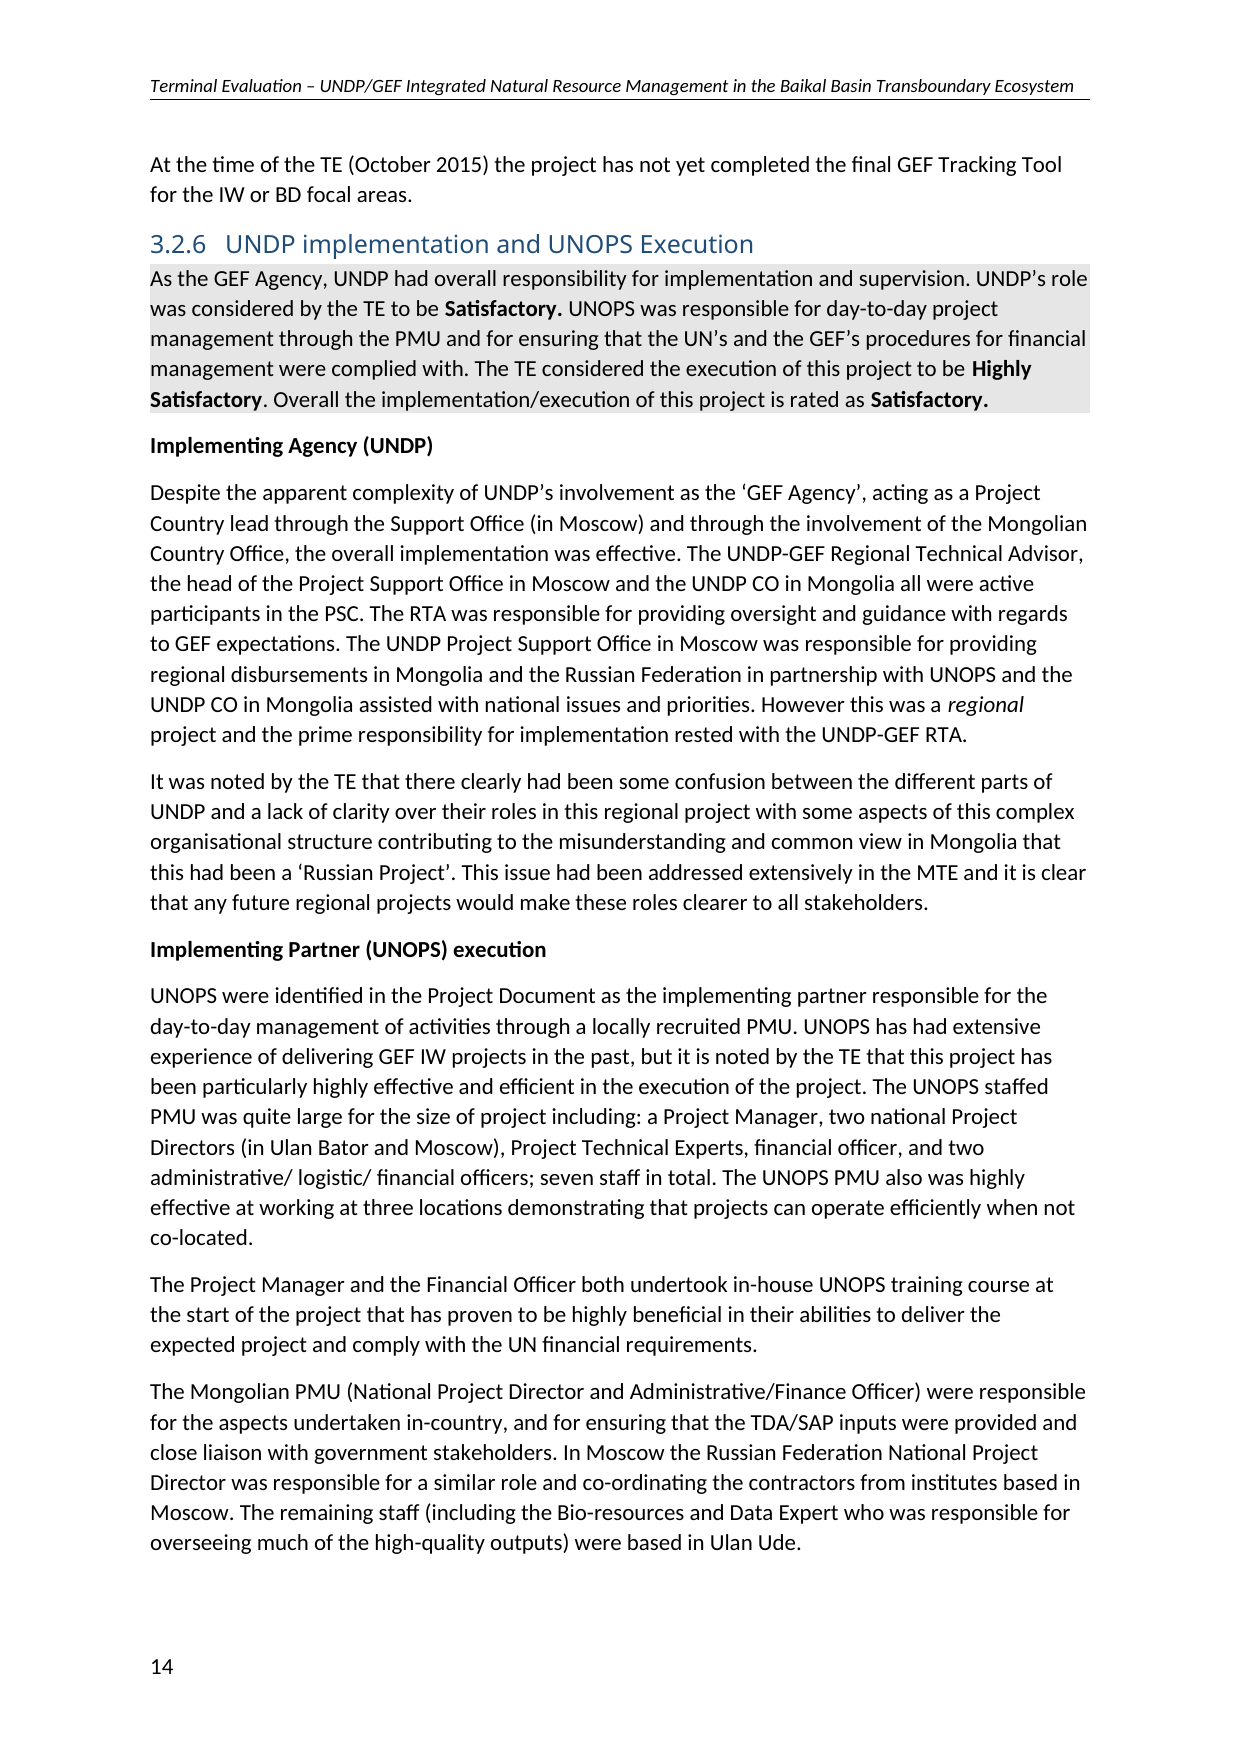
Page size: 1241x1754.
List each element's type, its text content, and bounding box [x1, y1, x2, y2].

text As the GEF Agency, UNDP had overall responsibility for implementation and supervision. UNDP’s role was considered by the TE to be Satisfactory. UNOPS was responsible for day-to-day project management through the PMU and for ensuring that the UN’s and the GEF’s procedures for financial management were complied with. The TE considered the execution of this project to be Highly Satisfactory. Overall the implementation/execution of this project is rated as Satisfactory. [150, 264, 1090, 413]
subtitle UNDP implementation and UNOPS Execution [150, 227, 1090, 261]
text It was noted by the TE that there clearly had been some confusion between the different parts of UNDP and a lack of clarity over their roles in this regional project with some aspects of this complex organisational structure contributing to the misunderstanding and common view in Mongolia that this had been a ‘Russian Project’. This issue had been addressed extensively in the MTE and it is clear that any future regional projects would make these roles clearer to all stakeholders. [150, 767, 1090, 916]
text At the time of the TE (October 2015) the project has not yet completed the final GEF Tracking Tool for the IW or BD focal areas. [150, 150, 1090, 208]
text Implementing Agency (UNDP) [150, 432, 1090, 459]
text The Project Manager and the Financial Officer both undertook in-house UNOPS training course at the start of the project that has proven to be highly beneficial in their abilities to deliver the expected project and comply with the UN financial requirements. [150, 1270, 1090, 1358]
text The Mongolian PMU (National Project Director and Administrative/Finance Officer) were responsible for the aspects undertaken in-country, and for ensuring that the TDA/SAP inputs were provided and close liaison with government stakeholders. In Moscow the Russian Federation National Project Director was responsible for a similar role and co-ordinating the contractors from institutes based in Moscow. The remaining staff (including the Bio-resources and Data Expert who was responsible for overseeing much of the high-quality outputs) were based in Ulan Ude. [150, 1377, 1090, 1556]
text UNOPS were identified in the Project Document as the implementing partner responsible for the day-to-day management of activities through a locally recruited PMU. UNOPS has had extensive experience of delivering GEF IW projects in the past, but it is noted by the TE that this project has been particularly highly effective and efficient in the execution of the project. The UNOPS staffed PMU was quite large for the size of project including: a Project Manager, two national Project Directors (in Ulan Bator and Moscow), Project Technical Experts, financial officer, and two administrative/ logistic/ financial officers; seven staff in total. The UNOPS PMU also was highly effective at working at three locations demonstrating that projects can operate efficiently when not co-located. [150, 982, 1090, 1251]
text Despite the apparent complexity of UNDP’s involvement as the ‘GEF Agency’, acting as a Project Country lead through the Support Office (in Moscow) and through the involvement of the Mongolian Country Office, the overall implementation was effective. The UNDP-GEF Regional Technical Advisor, the head of the Project Support Office in Moscow and the UNDP CO in Mongolia all were active participants in the PSC. The RTA was responsible for providing oversight and guidance with regards to GEF expectations. The UNDP Project Support Office in Moscow was responsible for providing regional disbursements in Mongolia and the Russian Federation in partnership with UNOPS and the UNDP CO in Mongolia assisted with national issues and priorities. However this was a regional project and the prime responsibility for implementation rested with the UNDP-GEF RTA. [150, 478, 1090, 748]
text Implementing Partner (UNOPS) execution [150, 935, 1090, 963]
